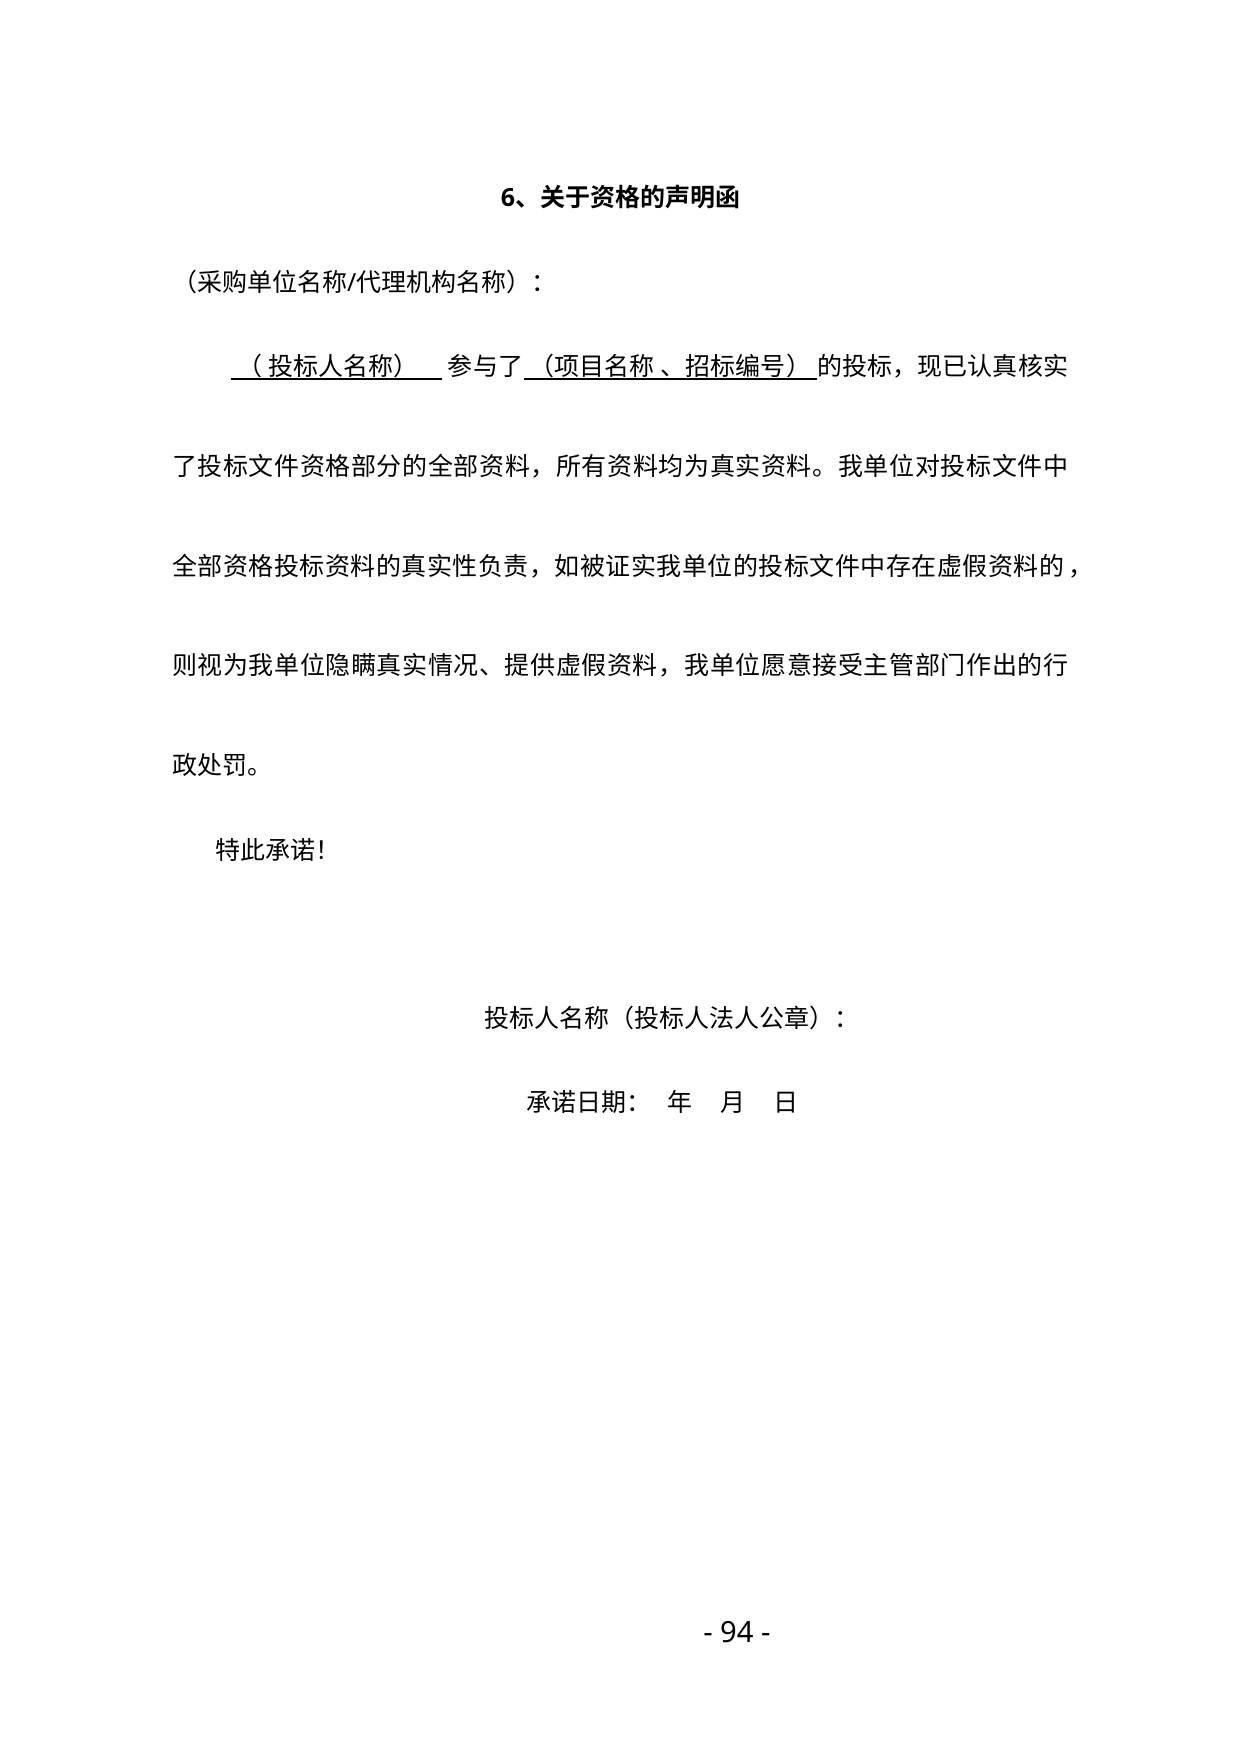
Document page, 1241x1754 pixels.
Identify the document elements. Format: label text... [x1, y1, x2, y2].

text 投标人名称（投标人法人公章）： [172, 983, 1068, 1049]
text （采购单位名称/代理机构名称）： [172, 247, 1068, 313]
text 6、关于资格的声明函 [172, 162, 1068, 229]
text 承诺日期： 年 月 日 [172, 1068, 1068, 1134]
text 特此承诺！ [216, 815, 1068, 881]
text （ 投标人名称） 参与了 （项目名称 、招标编号） 的投标，现已认真核实了投标文件资格部分的全部资料，所有资料均为真实资料。我单位对投标文件中全部资格投标资料的真实性负责，如被证实我单位的投标文件中存在虚假资料的，则视为我单位隐瞒真实情况、提供虚假资料，我单位愿意接受主管部门作出的行政处罚。 [172, 332, 1068, 797]
